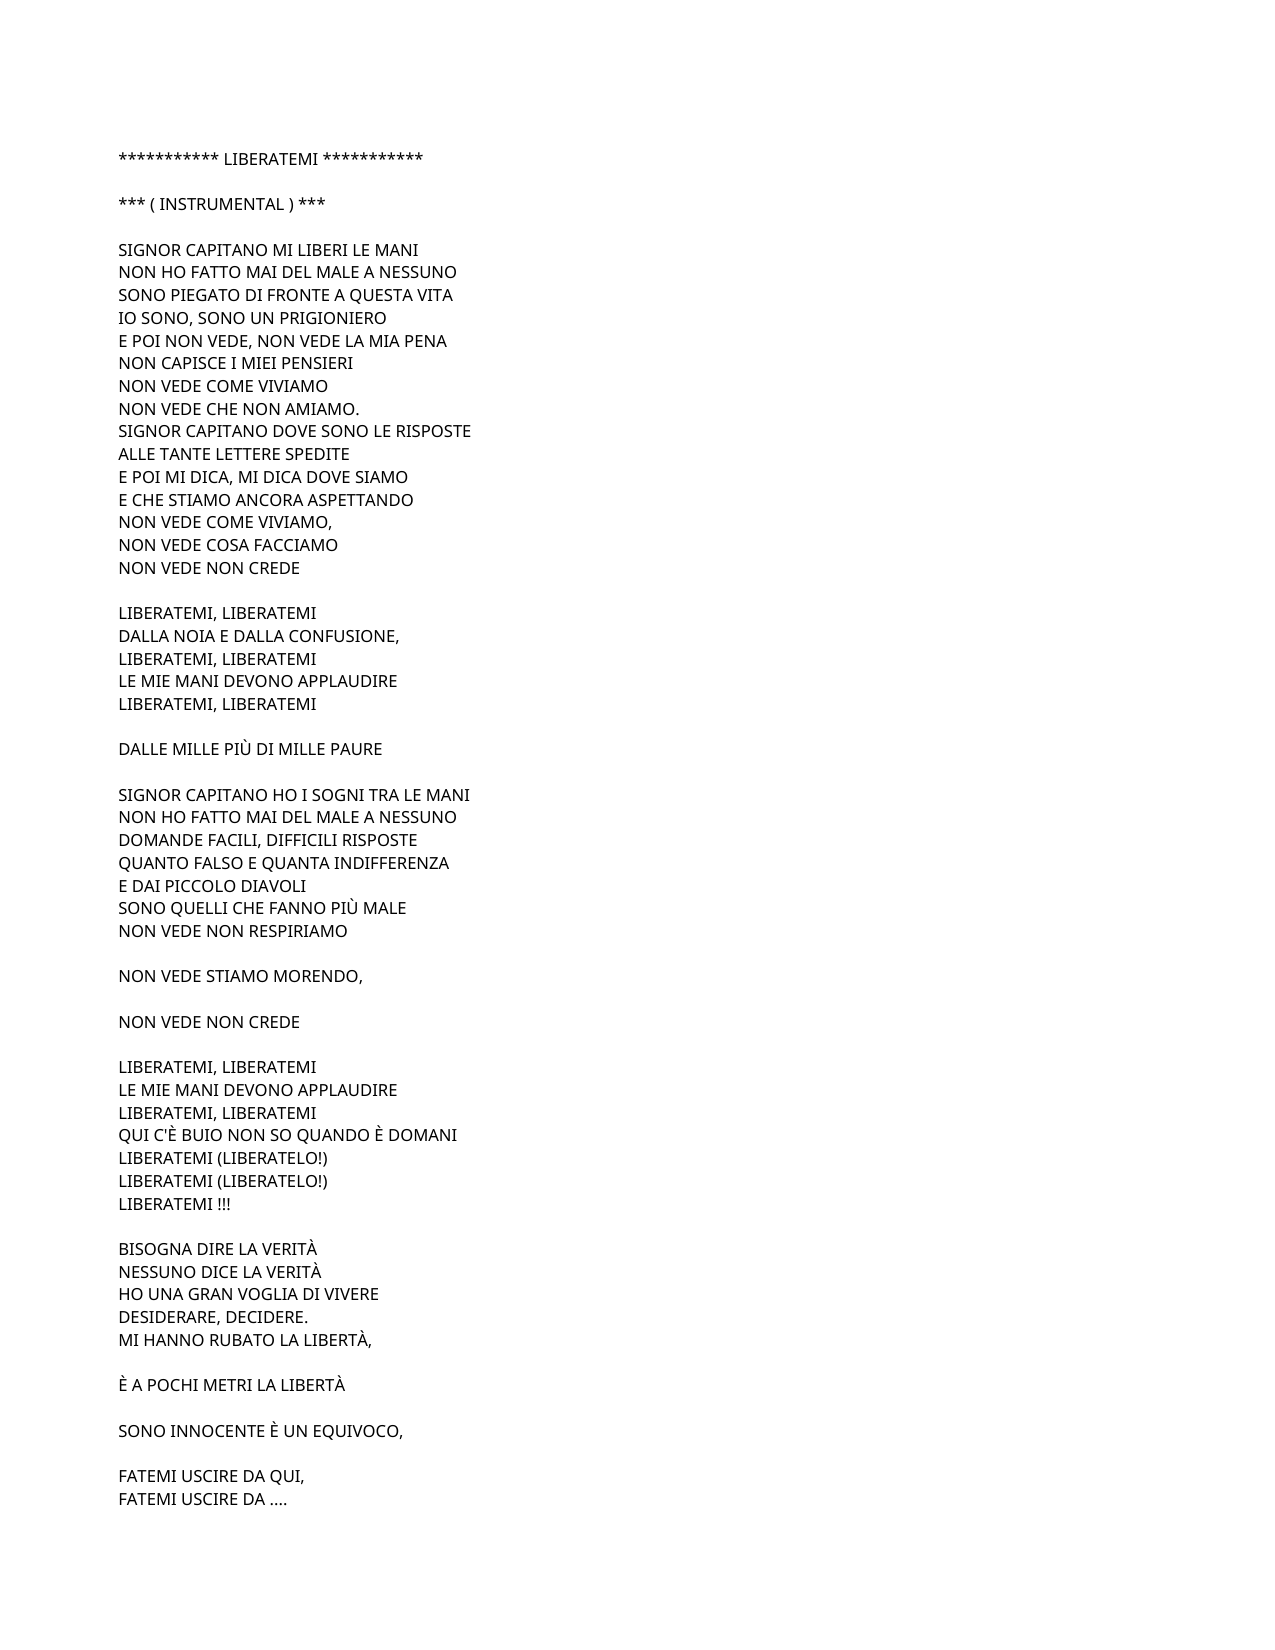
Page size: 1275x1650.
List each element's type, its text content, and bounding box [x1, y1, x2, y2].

text DESIDERARE, DECIDERE. [118, 1306, 1157, 1328]
text SONO PIEGATO DI FRONTE A QUESTA VITA [118, 284, 1157, 307]
text QUI C'È BUIO NON SO QUANDO È DOMANI [118, 1124, 1157, 1147]
text HO UNA GRAN VOGLIA DI VIVERE [118, 1283, 1157, 1306]
text SIGNOR CAPITANO DOVE SONO LE RISPOSTE [118, 420, 1157, 443]
text IO SONO, SONO UN PRIGIONIERO [118, 307, 1157, 329]
text NON VEDE NON CREDE [118, 556, 1157, 579]
text SIGNOR CAPITANO HO I SOGNI TRA LE MANI [118, 783, 1157, 806]
text NON VEDE COME VIVIAMO [118, 375, 1157, 397]
text LE MIE MANI DEVONO APPLAUDIRE [118, 1079, 1157, 1101]
text DALLA NOIA E DALLA CONFUSIONE, [118, 624, 1157, 647]
text LIBERATEMI, LIBERATEMI [118, 647, 1157, 670]
text BISOGNA DIRE LA VERITÀ [118, 1238, 1157, 1260]
text È A POCHI METRI LA LIBERTÀ [118, 1374, 1157, 1397]
text LIBERATEMI !!! [118, 1192, 1157, 1215]
text NESSUNO DICE LA VERITÀ [118, 1260, 1157, 1283]
text E CHE STIAMO ANCORA ASPETTANDO [118, 488, 1157, 511]
text *********** LIBERATEMI *********** [118, 148, 1157, 170]
text FATEMI USCIRE DA QUI, [118, 1465, 1157, 1487]
text DALLE MILLE PIÙ DI MILLE PAURE [118, 738, 1157, 761]
text E POI MI DICA, MI DICA DOVE SIAMO [118, 466, 1157, 488]
text NON CAPISCE I MIEI PENSIERI [118, 352, 1157, 375]
text LIBERATEMI, LIBERATEMI [118, 602, 1157, 624]
text NON VEDE NON RESPIRIAMO [118, 920, 1157, 942]
text SONO INNOCENTE È UN EQUIVOCO, [118, 1419, 1157, 1442]
text LE MIE MANI DEVONO APPLAUDIRE [118, 670, 1157, 693]
text NON VEDE CHE NON AMIAMO. [118, 397, 1157, 420]
text NON VEDE COME VIVIAMO, [118, 511, 1157, 534]
text NON VEDE COSA FACCIAMO [118, 534, 1157, 556]
text LIBERATEMI (LIBERATELO!) [118, 1147, 1157, 1169]
text *** ( INSTRUMENTAL ) *** [118, 193, 1157, 216]
text NON HO FATTO MAI DEL MALE A NESSUNO [118, 261, 1157, 284]
text ALLE TANTE LETTERE SPEDITE [118, 443, 1157, 466]
text DOMANDE FACILI, DIFFICILI RISPOSTE [118, 829, 1157, 852]
text NON HO FATTO MAI DEL MALE A NESSUNO [118, 806, 1157, 829]
text MI HANNO RUBATO LA LIBERTÀ, [118, 1328, 1157, 1351]
text E POI NON VEDE, NON VEDE LA MIA PENA [118, 329, 1157, 352]
text LIBERATEMI, LIBERATEMI [118, 1056, 1157, 1079]
text LIBERATEMI (LIBERATELO!) [118, 1169, 1157, 1192]
text QUANTO FALSO E QUANTA INDIFFERENZA [118, 852, 1157, 874]
text LIBERATEMI, LIBERATEMI [118, 693, 1157, 715]
text E DAI PICCOLO DIAVOLI [118, 874, 1157, 897]
text FATEMI USCIRE DA .... [118, 1487, 1157, 1510]
text SIGNOR CAPITANO MI LIBERI LE MANI [118, 238, 1157, 261]
text NON VEDE NON CREDE [118, 1011, 1157, 1033]
text LIBERATEMI, LIBERATEMI [118, 1101, 1157, 1124]
text NON VEDE STIAMO MORENDO, [118, 965, 1157, 988]
text SONO QUELLI CHE FANNO PIÙ MALE [118, 897, 1157, 920]
